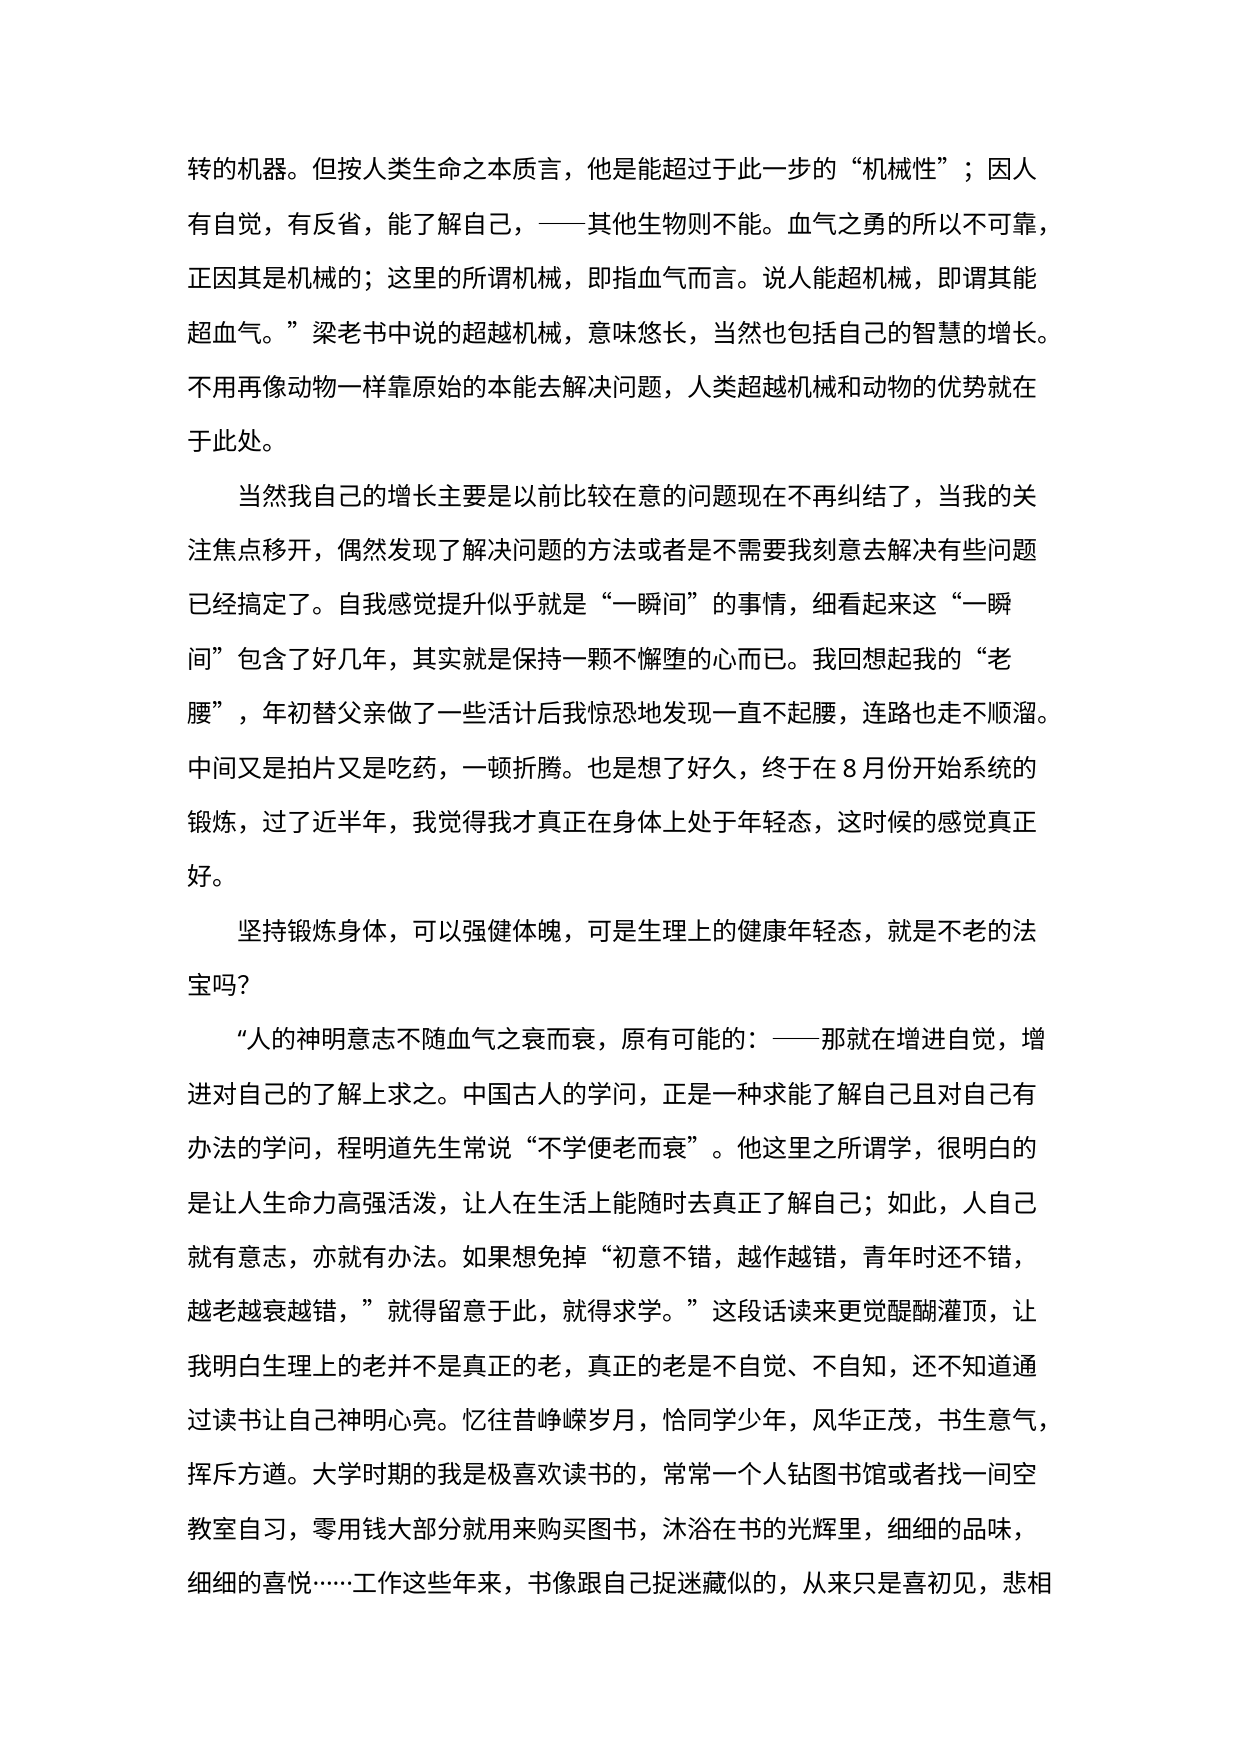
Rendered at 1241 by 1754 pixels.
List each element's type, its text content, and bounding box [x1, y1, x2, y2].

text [187, 150, 1053, 458]
text 当然我自己的增长主要是以前比较在意的问题现在不再纠结了，当我的关注焦点移开，偶然发现了解决问题的方法或者是不需要我刻意去解决有些问题已经搞定了。自我感觉提升似乎就是“一瞬间”的事情，细看起来这“一瞬间”包含了好几年，其实就是保持一颗不懈堕的心而已。我回想起我的“老腰”，年初替父亲做了一些活计后我惊恐地发现一直不起腰，连路也走不顺溜。中间又是拍片又是吃药，一顿折腾。也是想了好久，终于在8月份开始系统的锻炼，过了近半年，我觉得我才真正在身体上处于年轻态，这时候的感觉真正好。 [187, 476, 1053, 893]
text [187, 1020, 1053, 1600]
text 坚持锻炼身体，可以强健体魄，可是生理上的健康年轻态，就是不老的法宝吗？ [187, 911, 1053, 1002]
